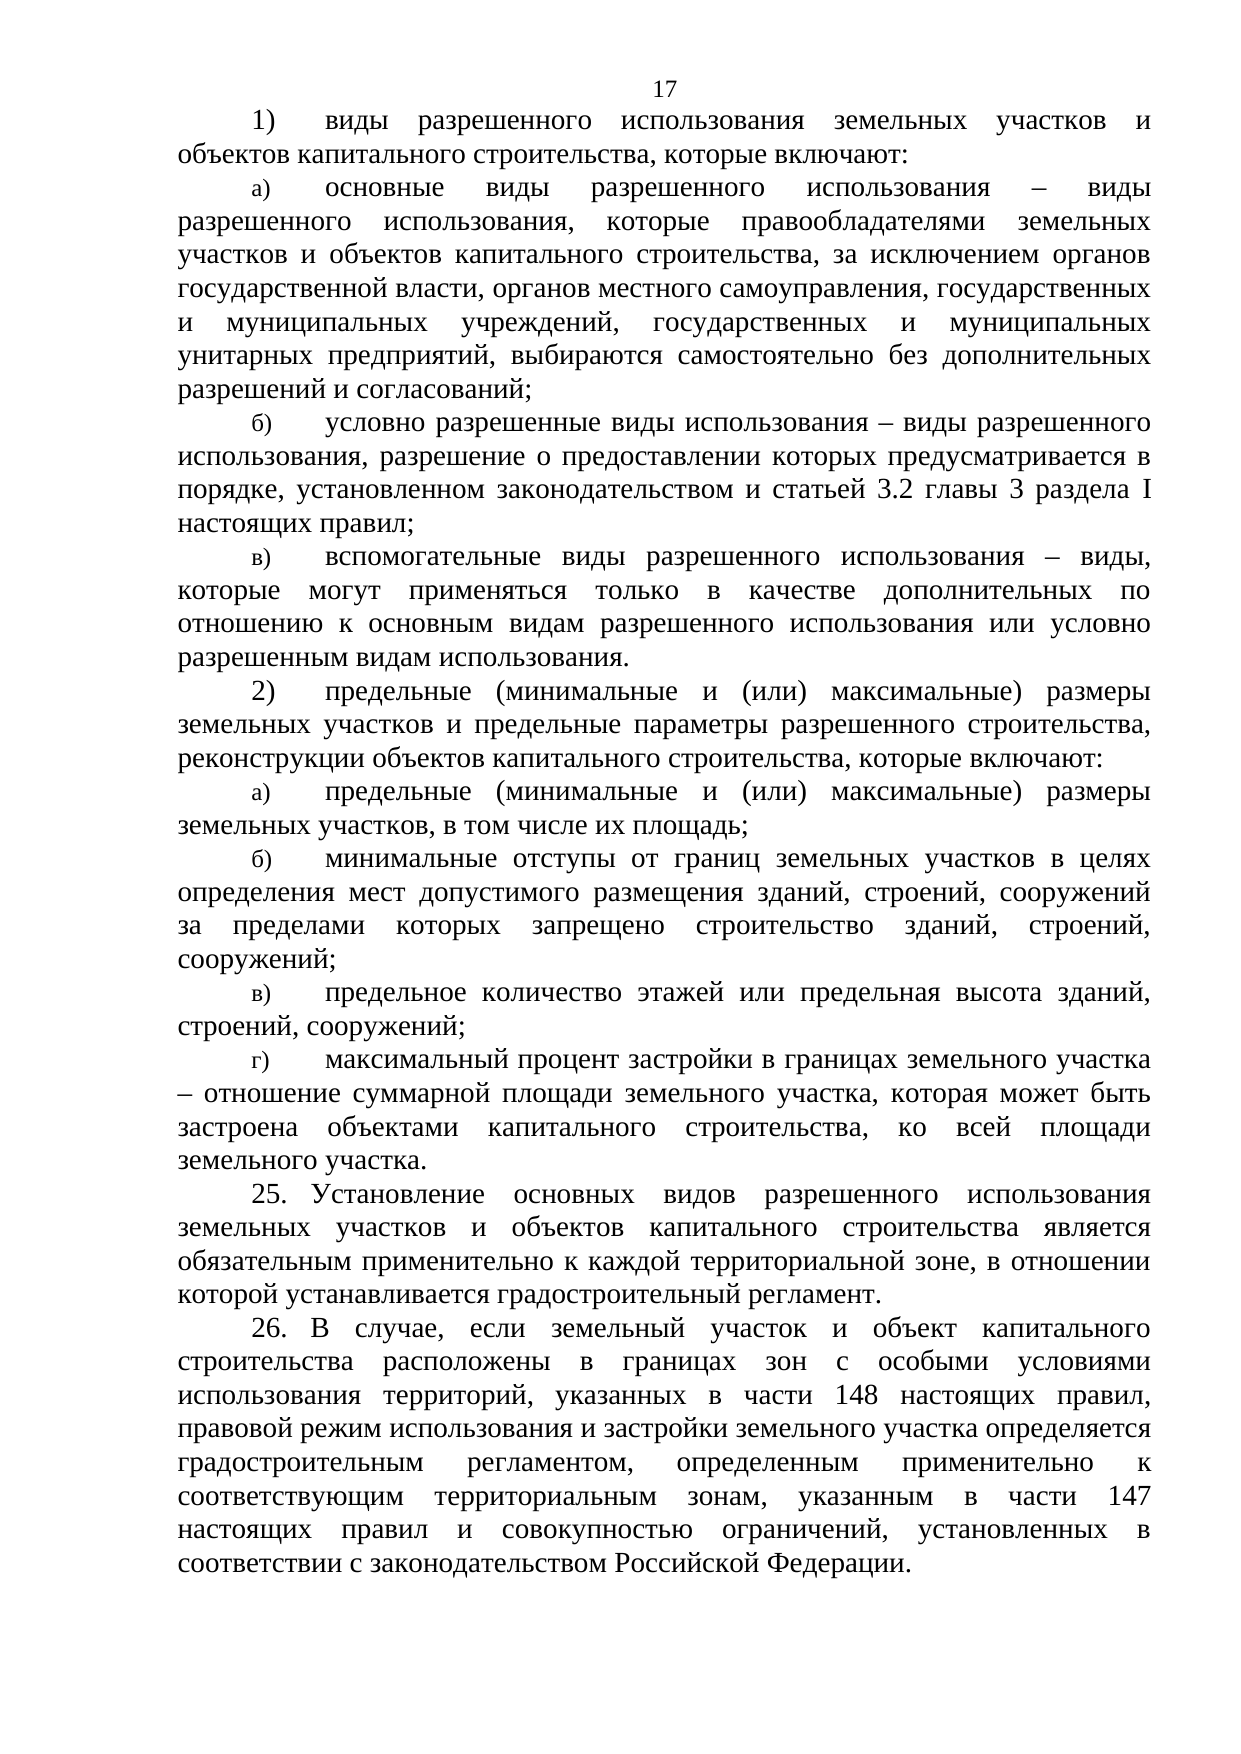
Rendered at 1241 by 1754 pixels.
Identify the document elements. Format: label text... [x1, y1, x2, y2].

list предельные (минимальные и (или) максимальные) размеры земельных участков и предельные параметры разрешенного строительства, реконструкции объектов капитального строительства, которые включают: [177, 673, 1152, 773]
list В случае, если земельный участок и объект капитального строительства расположены в границах зон с особыми условиями использования территорий, указанных в части 148 настоящих правил, правовой режим использования и застройки земельного участка определяется градостроительным регламентом, определенным применительно к соответствующим территориальным зонам, указанным в части 147 настоящих правил и совокупностью ограничений, установленных в соответствии с законодательством Российской Федерации. [177, 1310, 1152, 1578]
list минимальные отступы от границ земельных участков в целях определения мест допустимого размещения зданий, строений, сооружений за пределами которых запрещено строительство зданий, строений, сооружений; [177, 840, 1152, 974]
list предельные (минимальные и (или) максимальные) размеры земельных участков, в том числе их площадь; [177, 773, 1152, 840]
list основные виды разрешенного использования – виды разрешенного использования, которые правообладателями земельных участков и объектов капитального строительства, за исключением органов государственной власти, органов местного самоуправления, государственных и муниципальных учреждений, государственных и муниципальных унитарных предприятий, выбираются самостоятельно без дополнительных разрешений и согласований; [177, 169, 1152, 404]
list виды разрешенного использования земельных участков и объектов капитального строительства, которые включают: [177, 102, 1152, 169]
list Установление основных видов разрешенного использования земельных участков и объектов капитального строительства является обязательным применительно к каждой территориальной зоне, в отношении которой устанавливается градостроительный регламент. [177, 1176, 1152, 1310]
list предельное количество этажей или предельная высота зданий, строений, сооружений; [177, 974, 1152, 1042]
list максимальный процент застройки в границах земельного участка – отношение суммарной площади земельного участка, которая может быть застроена объектами капитального строительства, ко всей площади земельного участка. [177, 1042, 1152, 1176]
list условно разрешенные виды использования – виды разрешенного использования, разрешение о предоставлении которых предусматривается в порядке, установленном законодательством и статьей 3.2 главы 3 раздела I настоящих правил; [177, 404, 1152, 538]
list вспомогательные виды разрешенного использования – виды, которые могут применяться только в качестве дополнительных по отношению к основным видам разрешенного использования или условно разрешенным видам использования. [177, 538, 1152, 673]
